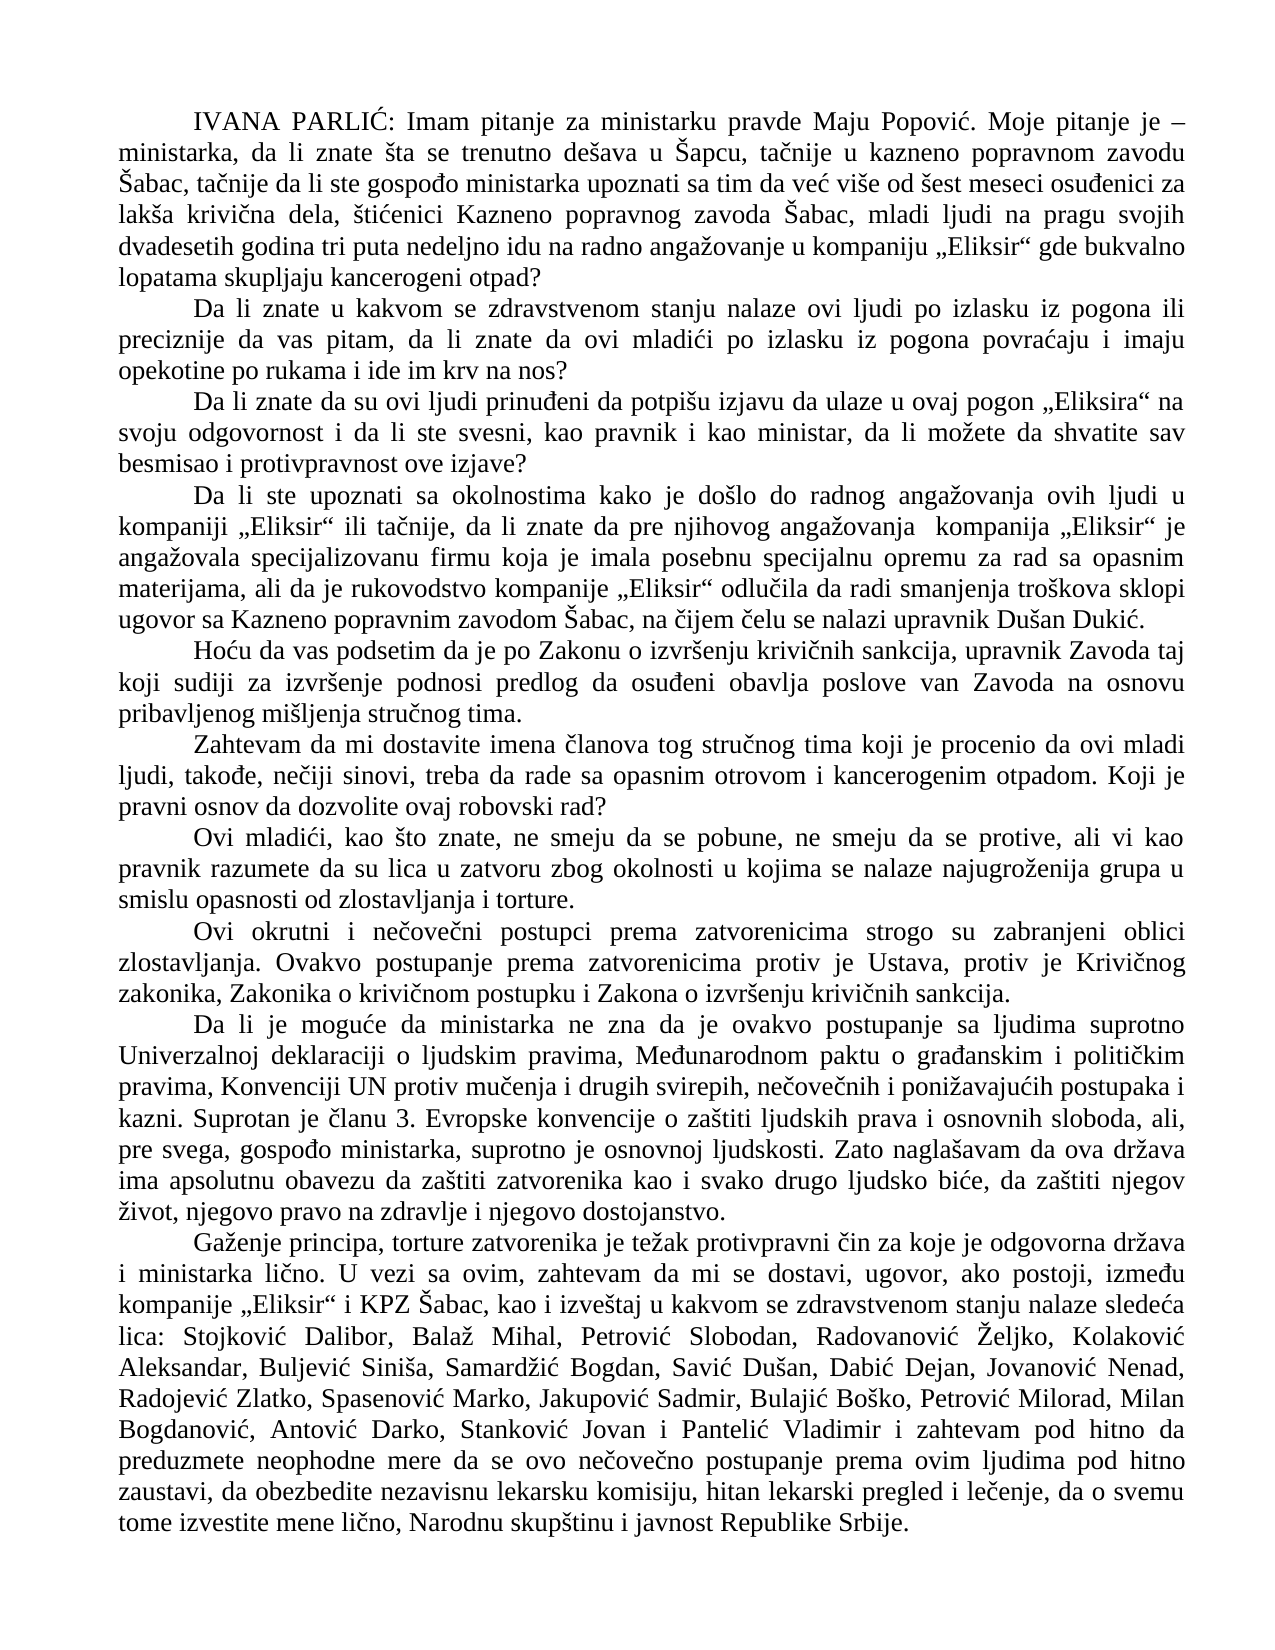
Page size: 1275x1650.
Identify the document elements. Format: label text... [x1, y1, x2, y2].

text IVANA PARLIĆ: Imam pitanje za ministarku pravde Maju Popović. Moje pitanje je – ministarka, da li znate šta se trenutno dešava u Šapcu, tačnije u kazneno popravnom zavodu Šabac, tačnije da li ste gospođo ministarka upoznati sa tim da već više od šest meseci osuđenici za lakša krivična dela, štićenici Kazneno popravnog zavoda Šabac, mladi ljudi na pragu svojih dvadesetih godina tri puta nedeljno idu na radno angažovanje u kompaniju „Eliksir“ gde bukvalno lopatama skupljaju kancerogeni otpad? [118, 105, 1186, 292]
text Ovi okrutni i nečovečni postupci prema zatvorenicima strogo su zabranjeni oblici zlostavljanja. Ovakvo postupanje prema zatvorenicima protiv je Ustava, protiv je Krivičnog zakonika, Zakonika o krivičnom postupku i Zakona o izvršenju krivičnih sankcija. [118, 915, 1186, 1008]
text Hoću da vas podsetim da je po Zakonu o izvršenju krivičnih sankcija, upravnik Zavoda taj koji sudiji za izvršenje podnosi predlog da osuđeni obavlja poslove van Zavoda na osnovu pribavljenog mišljenja stručnog tima. [118, 634, 1186, 728]
text Da li je moguće da ministarka ne zna da je ovakvo postupanje sa ljudima suprotno Univerzalnoj deklaraciji o ljudskim pravima, Međunarodnom paktu o građanskim i političkim pravima, Konvenciji UN protiv mučenja i drugih svirepih, nečovečnih i ponižavajućih postupaka i kazni. Suprotan je članu 3. Evropske konvencije o zaštiti ljudskih prava i osnovnih sloboda, ali, pre svega, gospođo ministarka, suprotno je osnovnoj ljudskosti. Zato naglašavam da ova država ima apsolutnu obavezu da zaštiti zatvorenika kao i svako drugo ljudsko biće, da zaštiti njegov život, njegovo pravo na zdravlje i njegovo dostojanstvo. [118, 1008, 1186, 1226]
text Da li znate u kakvom se zdravstvenom stanju nalaze ovi ljudi po izlasku iz pogona ili preciznije da vas pitam, da li znate da ovi mladići po izlasku iz pogona povraćaju i imaju opekotine po rukama i ide im krv na nos? [118, 292, 1186, 385]
text Da li znate da su ovi ljudi prinuđeni da potpišu izjavu da ulaze u ovaj pogon „Eliksira“ na svoju odgovornost i da li ste svesni, kao pravnik i kao ministar, da li možete da shvatite sav besmisao i protivpravnost ove izjave? [118, 385, 1186, 479]
text Ovi mladići, kao što znate, ne smeju da se pobune, ne smeju da se protive, ali vi kao pravnik razumete da su lica u zatvoru zbog okolnosti u kojima se nalaze najugroženija grupa u smislu opasnosti od zlostavljanja i torture. [118, 821, 1186, 915]
text Gaženje principa, torture zatvorenika je težak protivpravni čin za koje je odgovorna država i ministarka lično. U vezi sa ovim, zahtevam da mi se dostavi, ugovor, ako postoji, između kompanije „Eliksir“ i KPZ Šabac, kao i izveštaj u kakvom se zdravstvenom stanju nalaze sledeća lica: Stojković Dalibor, Balaž Mihal, Petrović Slobodan, Radovanović Željko, Kolaković Aleksandar, Buljević Siniša, Samardžić Bogdan, Savić Dušan, Dabić Dejan, Jovanović Nenad, Radojević Zlatko, Spasenović Marko, Jakupović Sadmir, Bulajić Boško, Petrović Milorad, Milan Bogdanović, Antović Darko, Stanković Jovan i Pantelić Vladimir i zahtevam pod hitno da preduzmete neophodne mere da se ovo nečovečno postupanje prema ovim ljudima pod hitno zaustavi, da obezbedite nezavisnu lekarsku komisiju, hitan lekarski pregled i lečenje, da o svemu tome izvestite mene lično, Narodnu skupštinu i javnost Republike Srbije. [118, 1226, 1186, 1538]
text Zahtevam da mi dostavite imena članova tog stručnog tima koji je procenio da ovi mladi ljudi, takođe, nečiji sinovi, treba da rade sa opasnim otrovom i kancerogenim otpadom. Koji je pravni osnov da dozvolite ovaj robovski rad? [118, 728, 1186, 821]
text Da li ste upoznati sa okolnostima kako je došlo do radnog angažovanja ovih ljudi u kompaniji „Eliksir“ ili tačnije, da li znate da pre njihovog angažovanja kompanija „Eliksir“ je angažovala specijalizovanu firmu koja je imala posebnu specijalnu opremu za rad sa opasnim materijama, ali da je rukovodstvo kompanije „Eliksir“ odlučila da radi smanjenja troškova sklopi ugovor sa Kazneno popravnim zavodom Šabac, na čijem čelu se nalazi upravnik Dušan Dukić. [118, 479, 1186, 634]
